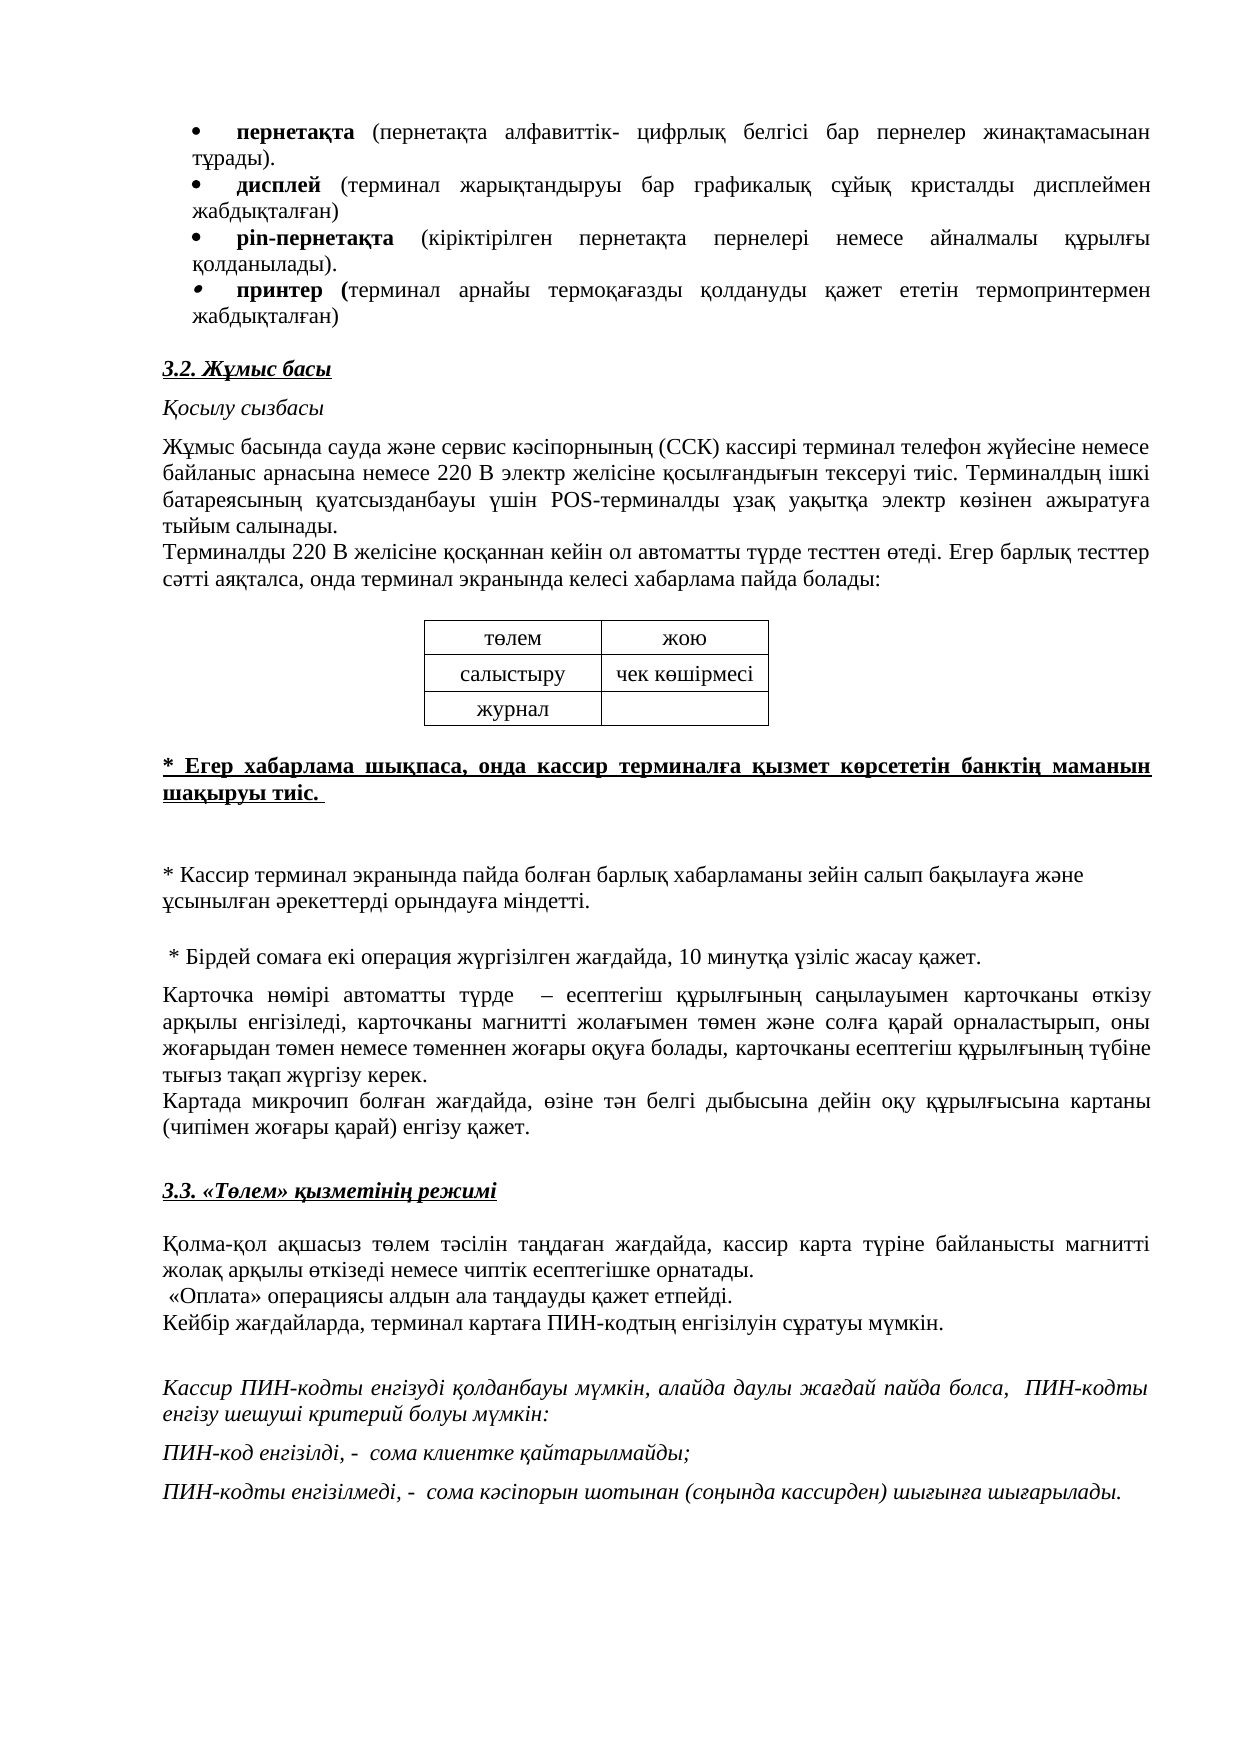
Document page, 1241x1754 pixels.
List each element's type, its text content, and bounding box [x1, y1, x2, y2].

subtitle 3.3. «Төлем» қызметінің режимі [162, 1177, 1152, 1203]
table_cell [602, 692, 768, 725]
table_header жою [602, 621, 768, 654]
text Қолма-қол ақшасыз төлем тәсілін таңдаған жағдайда, кассир карта түріне байланысты магнитті жолақ арқылы өткізеді немесе чиптік есептегішке орнатады. [162, 1230, 1152, 1283]
text * Егер хабарлама шықпаса, онда кассир терминалға қызмет көрсететін банктің маманын шақыруы тиіс. [162, 776, 1152, 805]
text Қосылу сызбасы [162, 394, 1152, 421]
text * Егер хабарлама шықпаса, онда кассир терминалға қызмет көрсететін банктің маманын шақыруы тиіс. [162, 753, 1152, 775]
table_header төлем [425, 621, 601, 654]
text Кейбір жағдайларда, терминал картаға ПИН-кодтың енгізілуін сұратуы мүмкін. [162, 1309, 1152, 1335]
text Жұмыс басында сауда және сервис кәсіпорнының (ССК) кассирі терминал телефон жүйесіне немесе байланыс арнасына немесе 220 В электр желісіне қосылғандығын тексеруі тиіс. Терминалдың ішкі батареясының қуатсызданбауы үшін POS-терминалды ұзақ уақытқа электр көзінен ажыратуға тыйым салынады. [162, 433, 1152, 538]
text 3.2. Жұмыс басы [162, 355, 1152, 382]
text Терминалды 220 В желісіне қосқаннан кейін ол автоматты түрде тесттен өтеді. Егер барлық тесттер сәтті аяқталса, онда терминал экранында келесі хабарлама пайда болады: [162, 538, 1152, 591]
list pin-пернетақта (кіріктірілген пернетақта пернелері немесе айналмалы құрылғы қолданылады). [192, 223, 1152, 276]
text «Оплата» операциясы алдын ала таңдауды қажет етпейді. [162, 1283, 1152, 1309]
text Кассир ПИН-кодты енгізуді қолданбауы мүмкін, алайда даулы жағдай пайда болса, ПИН-кодты енгізу шешуші критерий болуы мүмкін: [162, 1374, 1152, 1427]
list дисплей (терминал жарықтандыруы бар графикалық сұйық кристалды дисплеймен жабдықталған) [192, 171, 1152, 223]
table_cell журнал [425, 692, 601, 725]
text Картада микрочип болған жағдайда, өзіне тән белгі дыбысына дейін оқу құрылғысына картаны (чипімен жоғары қарай) енгізу қажет. [162, 1087, 1152, 1140]
text ПИН-код енгізілді, - сома клиентке қайтарылмайды; [162, 1439, 1152, 1466]
text * Бірдей сомаға екі операция жүргізілген жағдайда, 10 минутқа үзіліс жасау қажет. [162, 943, 1152, 969]
table_cell чек көшірмесі [602, 655, 768, 691]
text Карточка нөмірі автоматты түрде – есептегіш құрылғының саңылауымен карточканы өткізу арқылы енгізіледі, карточканы магнитті жолағымен төмен және солға қарай орналастырып, оны жоғарыдан төмен немесе төменнен жоғары оқуға болады, карточканы есептегіш құрылғының түбіне тығыз тақап жүргізу керек. [162, 982, 1152, 1087]
table_cell салыстыру [425, 655, 601, 691]
list принтер (терминал арнайы термоқағазды қолдануды қажет ететін термопринтермен жабдықталған) [192, 276, 1152, 329]
list пернетақта (пернетақта алфавиттік- цифрлық белгісі бар пернелер жинақтамасынан тұрады). [192, 118, 1152, 171]
text ПИН-кодты енгізілмеді, - сома кәсіпорын шотынан (соңында кассирден) шығынға шығарылады. [162, 1478, 1152, 1504]
text * Кассир терминал экранында пайда болған барлық хабарламаны зейін салып бақылауға және ұсынылған әрекеттерді орындауға міндетті. [162, 861, 1152, 913]
